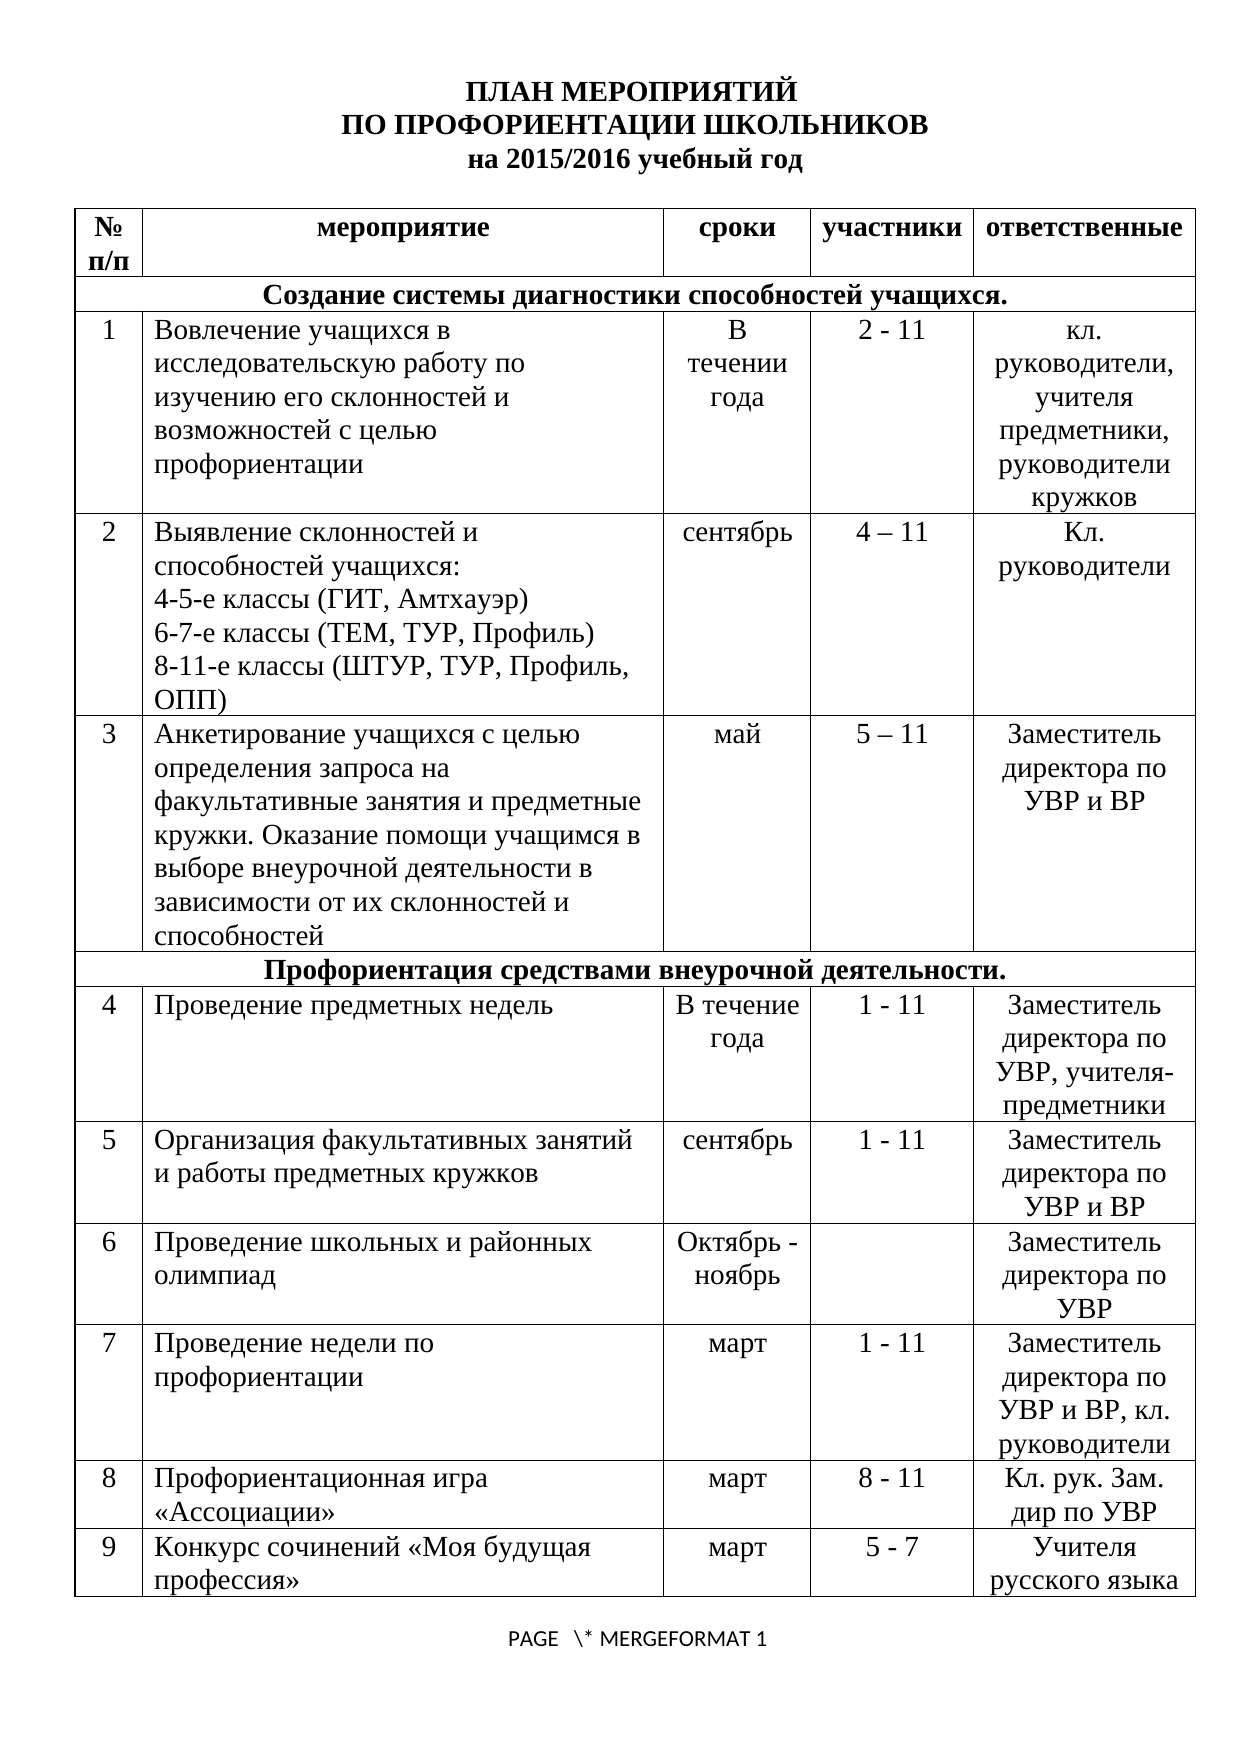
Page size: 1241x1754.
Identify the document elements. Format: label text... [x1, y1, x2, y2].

table_cell март [664, 1529, 810, 1596]
text ПЛАН МЕРОПРИЯТИЙ ПО ПРОФОРИЕНТАЦИИ ШКОЛЬНИКОВ [103, 74, 1167, 141]
table_cell В течении года [664, 312, 810, 513]
table_cell 3 [76, 716, 142, 951]
table_cell 4 [76, 987, 142, 1121]
table_cell 2 [76, 514, 142, 715]
table_cell Заместитель директора по УВР, учителя-предметники [974, 987, 1195, 1121]
table_header участники [811, 209, 973, 276]
table_header мероприятие [143, 209, 663, 276]
table_header ответственные [974, 209, 1195, 276]
table_cell 5 [76, 1122, 142, 1223]
table_cell 5 – 11 [811, 716, 973, 951]
table_cell Заместитель директора по УВР [974, 1224, 1195, 1324]
table_cell 5 - 7 [811, 1529, 973, 1596]
table_cell сентябрь [664, 1122, 810, 1223]
table_cell [811, 1224, 973, 1324]
table_cell март [664, 1325, 810, 1459]
table_cell март [664, 1461, 810, 1528]
table_header сроки [664, 209, 810, 276]
table_cell Проведение недели по профориентации [143, 1325, 663, 1459]
table_cell кл. руководители, учителя предметники, руководители кружков [974, 312, 1195, 513]
table_cell Октябрь - ноябрь [664, 1224, 810, 1324]
table_cell Проведение предметных недель [143, 987, 663, 1121]
table_cell В течение года [664, 987, 810, 1121]
table_cell Учителя русского языка [974, 1529, 1195, 1596]
table_header № п/п [76, 209, 142, 276]
table_cell 9 [76, 1529, 142, 1596]
table_cell Кл. руководители [974, 514, 1195, 715]
table_cell Вовлечение учащихся в исследовательскую работу по изучению его склонностей и возможностей с целью профориентации [143, 312, 663, 513]
table_cell 1 - 11 [811, 987, 973, 1121]
table_cell 8 - 11 [811, 1461, 973, 1528]
table_cell Проведение школьных и районных олимпиад [143, 1224, 663, 1324]
table_cell 1 - 11 [811, 1122, 973, 1223]
table_cell 4 – 11 [811, 514, 973, 715]
table_cell Выявление склонностей и способностей учащихся: 4-5-е классы (ГИТ, Амтхауэр) 6-7-е классы (ТЕМ, ТУР, Профиль) 8-11-е классы (ШТУР, ТУР, Профиль, ОПП) [143, 514, 663, 715]
table_cell 2 - 11 [811, 312, 973, 513]
table_cell 1 - 11 [811, 1325, 973, 1459]
table_cell Заместитель директора по УВР и ВР, кл. руководители [974, 1325, 1195, 1459]
table_cell 6 [76, 1224, 142, 1324]
table_cell Заместитель директора по УВР и ВР [974, 716, 1195, 951]
table_cell Анкетирование учащихся с целью определения запроса на факультативные занятия и предметные кружки. Оказание помощи учащимся в выборе внеурочной деятельности в зависимости от их склонностей и способностей [143, 716, 663, 951]
text на 2015/2016 учебный год [103, 141, 1167, 174]
table_cell сентябрь [664, 514, 810, 715]
table_cell 1 [76, 312, 142, 513]
table_cell Заместитель директора по УВР и ВР [974, 1122, 1195, 1223]
table_cell Кл. рук. Зам. дир по УВР [974, 1461, 1195, 1528]
table_cell 7 [76, 1325, 142, 1459]
table_cell Создание системы диагностики способностей учащихся. [76, 277, 1195, 311]
table_cell май [664, 716, 810, 951]
table_cell Профориентация средствами внеурочной деятельности. [76, 952, 1195, 986]
table_cell Профориентационная игра «Ассоциации» [143, 1461, 663, 1528]
table_cell 8 [76, 1461, 142, 1528]
table_cell Конкурс сочинений «Моя будущая профессия» [143, 1529, 663, 1596]
table_cell Организация факультативных занятий и работы предметных кружков [143, 1122, 663, 1223]
